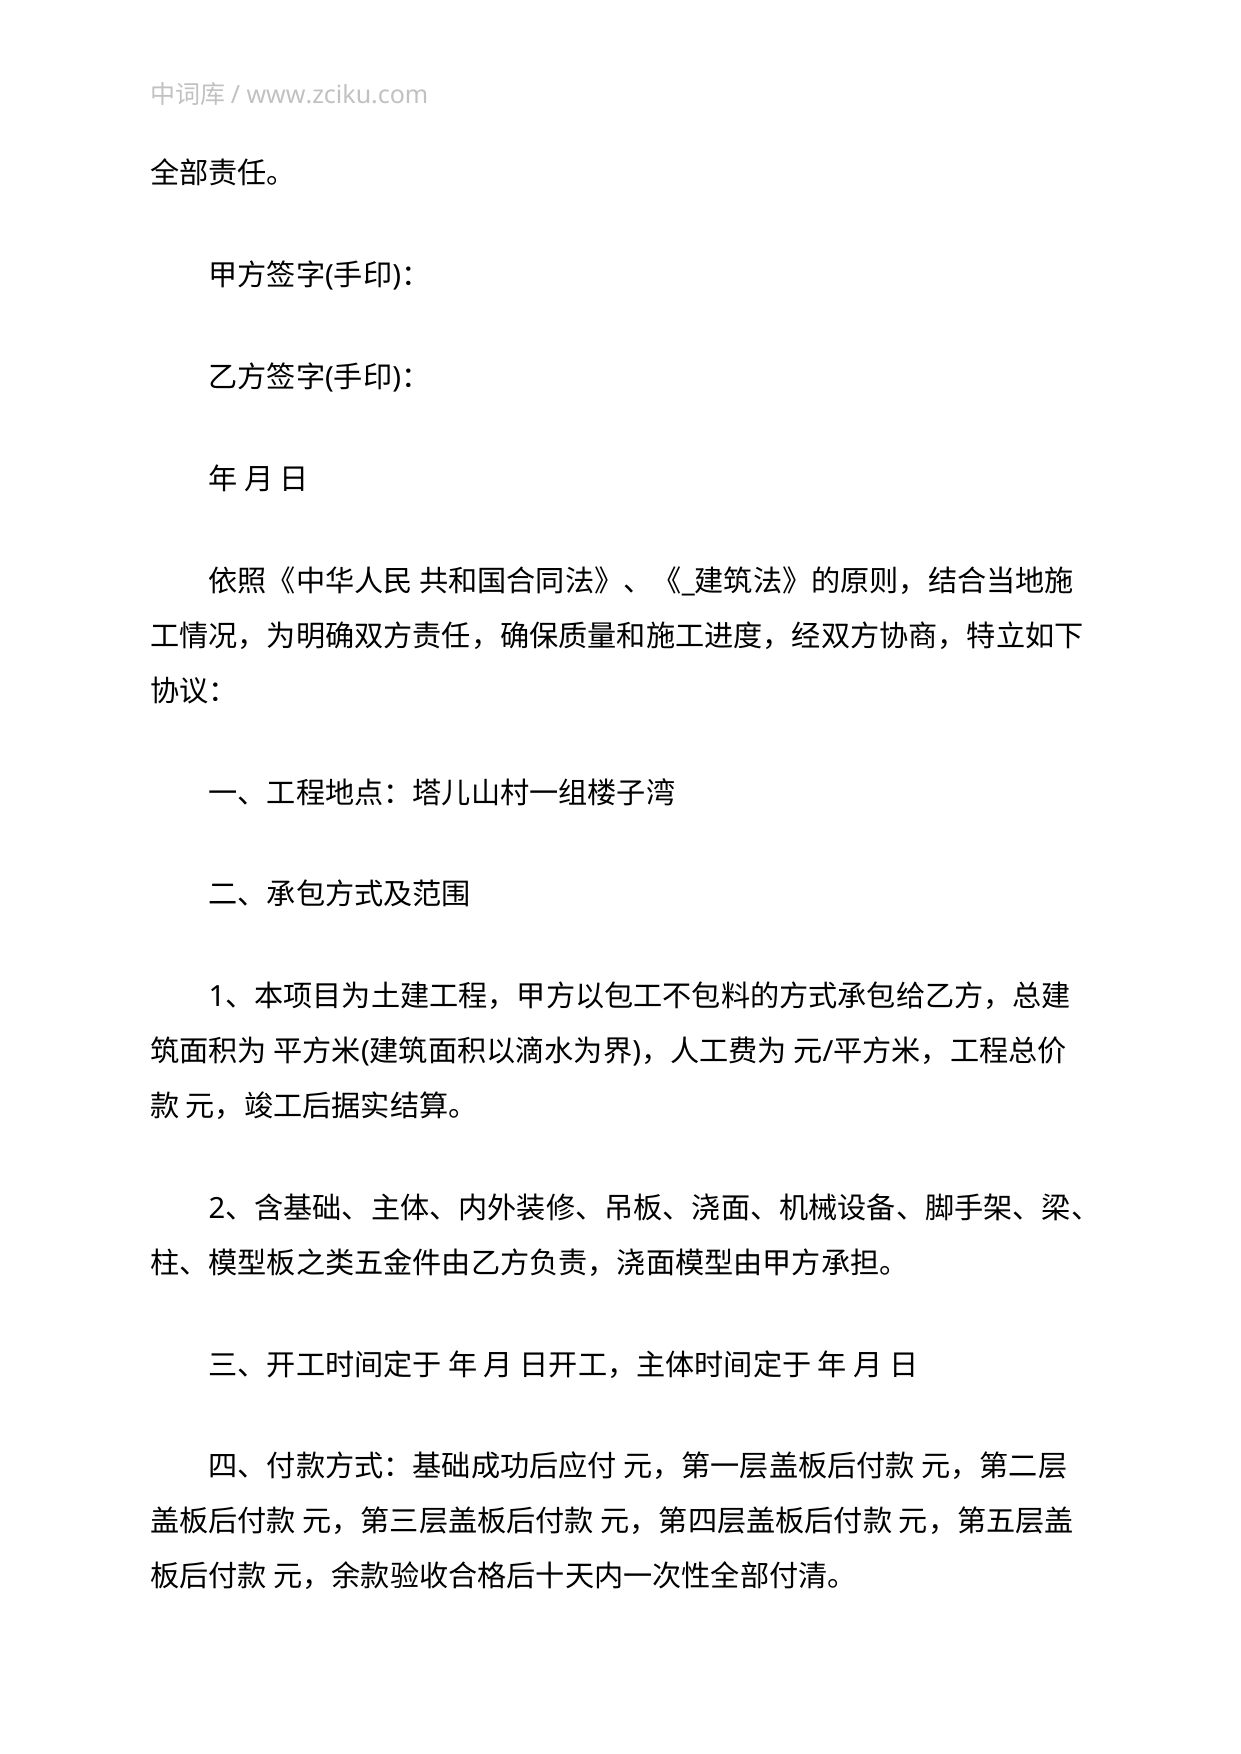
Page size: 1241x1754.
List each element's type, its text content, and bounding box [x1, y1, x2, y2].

text 乙方签字(手印)： [150, 354, 1090, 396]
text 1、本项目为土建工程，甲方以包工不包料的方式承包给乙方，总建筑面积为 平方米(建筑面积以滴水为界)，人工费为 元/平方米，工程总价款 元，竣工后据实结算。 [150, 973, 1090, 1125]
text 二、承包方式及范围 [150, 871, 1090, 913]
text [150, 150, 1090, 192]
text 年 月 日 [150, 456, 1090, 498]
text 甲方签字(手印)： [150, 252, 1090, 294]
text 一、工程地点：塔儿山村一组楼子湾 [150, 769, 1090, 811]
text 2、含基础、主体、内外装修、吊板、浇面、机械设备、脚手架、梁、柱、模型板之类五金件由乙方负责，浇面模型由甲方承担。 [150, 1184, 1090, 1282]
text 三、开工时间定于 年 月 日开工，主体时间定于 年 月 日 [150, 1341, 1090, 1383]
text 依照《中华人民 共和国合同法》、《_建筑法》的原则，结合当地施工情况，为明确双方责任，确保质量和施工进度，经双方协商，特立如下协议： [150, 557, 1090, 710]
text 四、付款方式：基础成功后应付 元，第一层盖板后付款 元，第二层盖板后付款 元，第三层盖板后付款 元，第四层盖板后付款 元，第五层盖板后付款 元，余款验收合格后十天内一次性全部付清。 [150, 1443, 1090, 1595]
